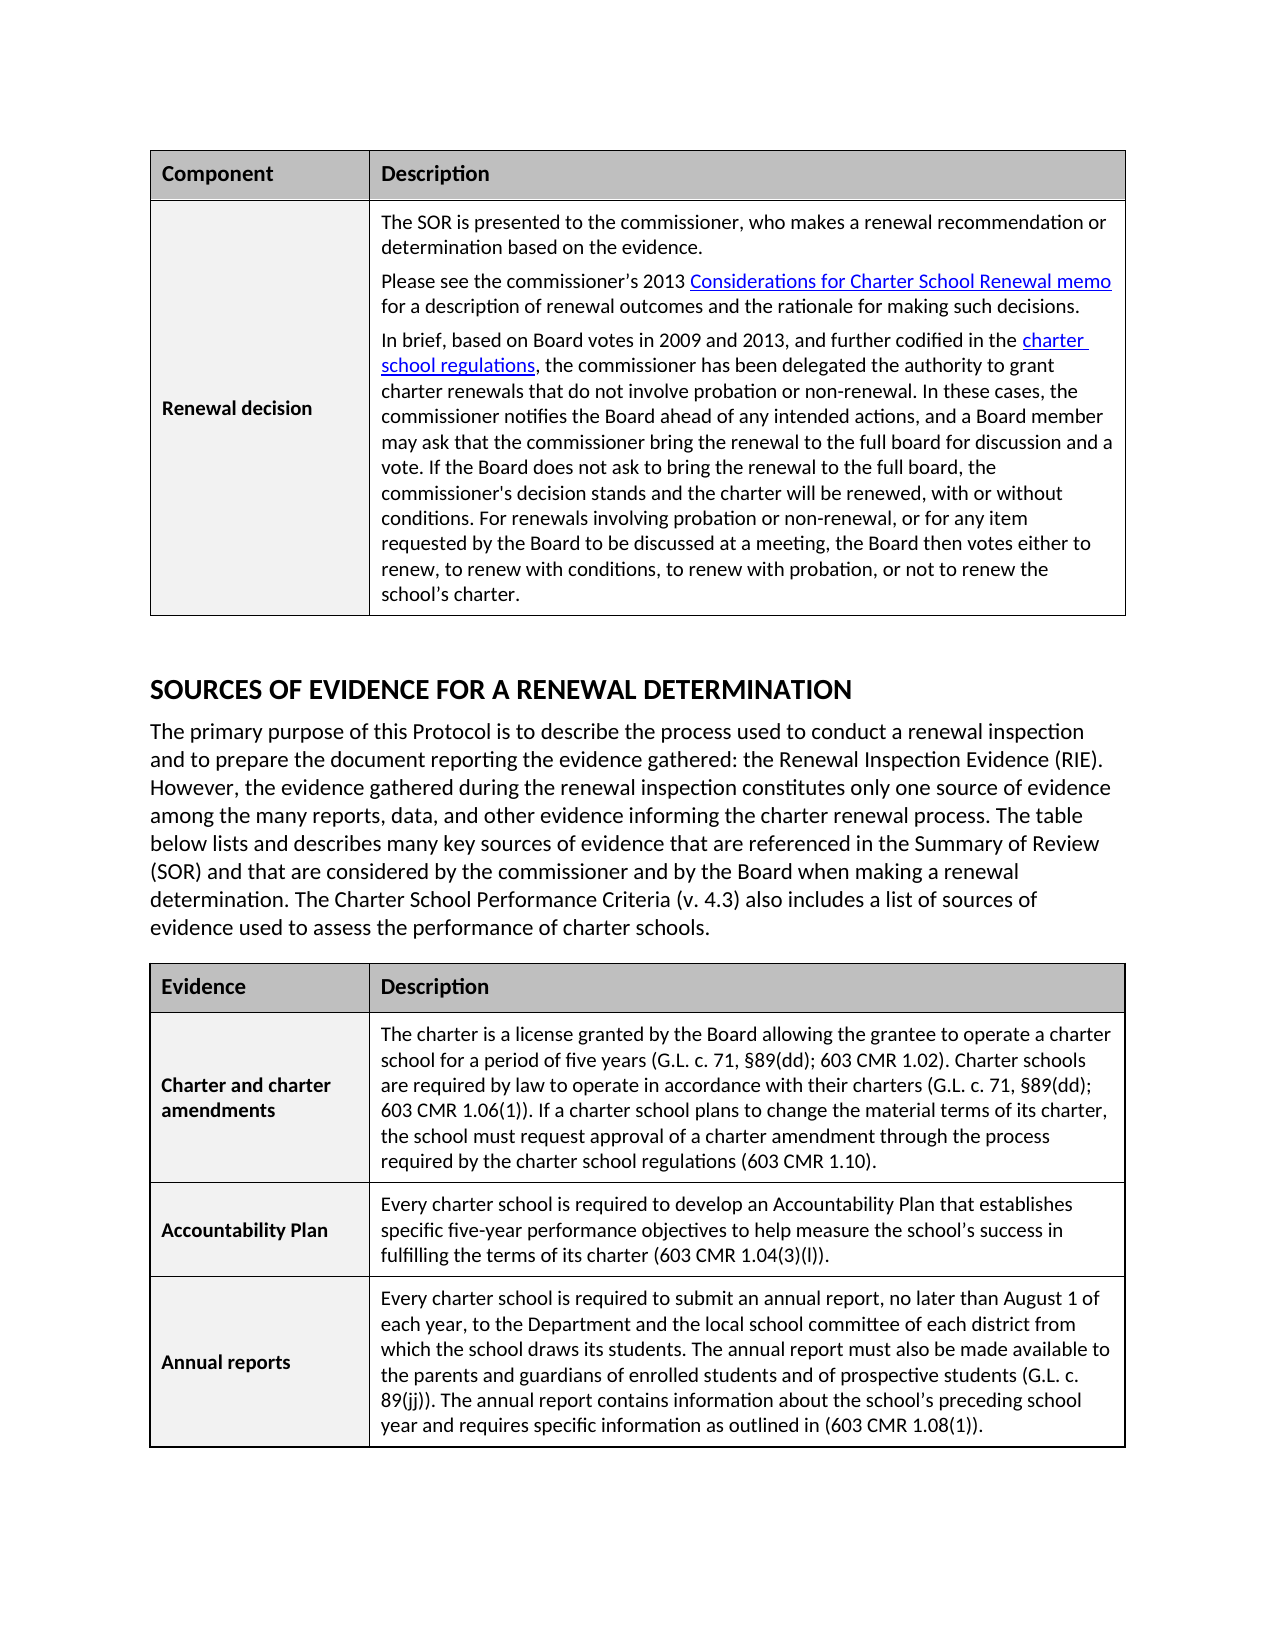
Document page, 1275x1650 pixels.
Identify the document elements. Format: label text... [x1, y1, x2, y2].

table_cell The SOR is presented to the commissioner, who makes a renewal recommendation or determination based on the evidence. Please see the commissioner’s 2013 Considerations for Charter School Renewal memo for a description of renewal outcomes and the rationale for making such decisions. In brief, based on Board votes in 2009 and 2013, and further codified in the charter school regulations, the commissioner has been delegated the authority to grant charter renewals that do not involve probation or non-renewal. In these cases, the commissioner notifies the Board ahead of any intended actions, and a Board member may ask that the commissioner bring the renewal to the full board for discussion and a vote. If the Board does not ask to bring the renewal to the full board, the commissioner's decision stands and the charter will be renewed, with or without conditions. For renewals involving probation or non-renewal, or for any item requested by the Board to be discussed at a meeting, the Board then votes either to renew, to renew with conditions, to renew with probation, or not to renew the school’s charter. [370, 201, 1125, 615]
table_cell Annual reports [151, 1277, 369, 1446]
table_cell Charter and charter amendments [151, 1013, 369, 1182]
table_header Description [370, 151, 1125, 199]
table_cell Accountability Plan [151, 1183, 369, 1276]
subtitle Sources of Evidence for a Renewal Determination [150, 671, 1125, 707]
table_header Component [151, 151, 369, 199]
table_cell The charter is a license granted by the Board allowing the grantee to operate a charter school for a period of five years (G.L. c. 71, §89(dd); 603 CMR 1.02). Charter schools are required by law to operate in accordance with their charters (G.L. c. 71, §89(dd); 603 CMR 1.06(1)). If a charter school plans to change the material terms of its charter, the school must request approval of a charter amendment through the process required by the charter school regulations (603 CMR 1.10). [370, 1013, 1124, 1182]
table_cell Renewal decision [151, 201, 369, 615]
table_header Evidence [151, 964, 369, 1012]
text The primary purpose of this Protocol is to describe the process used to conduct a renewal inspection and to prepare the document reporting the evidence gathered: the Renewal Inspection Evidence (RIE). However, the evidence gathered during the renewal inspection constitutes only one source of evidence among the many reports, data, and other evidence informing the charter renewal process. The table below lists and describes many key sources of evidence that are referenced in the Summary of Review (SOR) and that are considered by the commissioner and by the Board when making a renewal determination. The Charter School Performance Criteria (v. 4.3) also includes a list of sources of evidence used to assess the performance of charter schools. [150, 717, 1125, 942]
table_cell Every charter school is required to submit an annual report, no later than August 1 of each year, to the Department and the local school committee of each district from which the school draws its students. The annual report must also be made available to the parents and guardians of enrolled students and of prospective students (G.L. c. 89(jj)). The annual report contains information about the school’s preceding school year and requires specific information as outlined in (603 CMR 1.08(1)). [370, 1277, 1124, 1446]
table_cell Every charter school is required to develop an Accountability Plan that establishes specific five-year performance objectives to help measure the school’s success in fulfilling the terms of its charter (603 CMR 1.04(3)(l)). [370, 1183, 1124, 1276]
table_header Description [370, 964, 1124, 1012]
